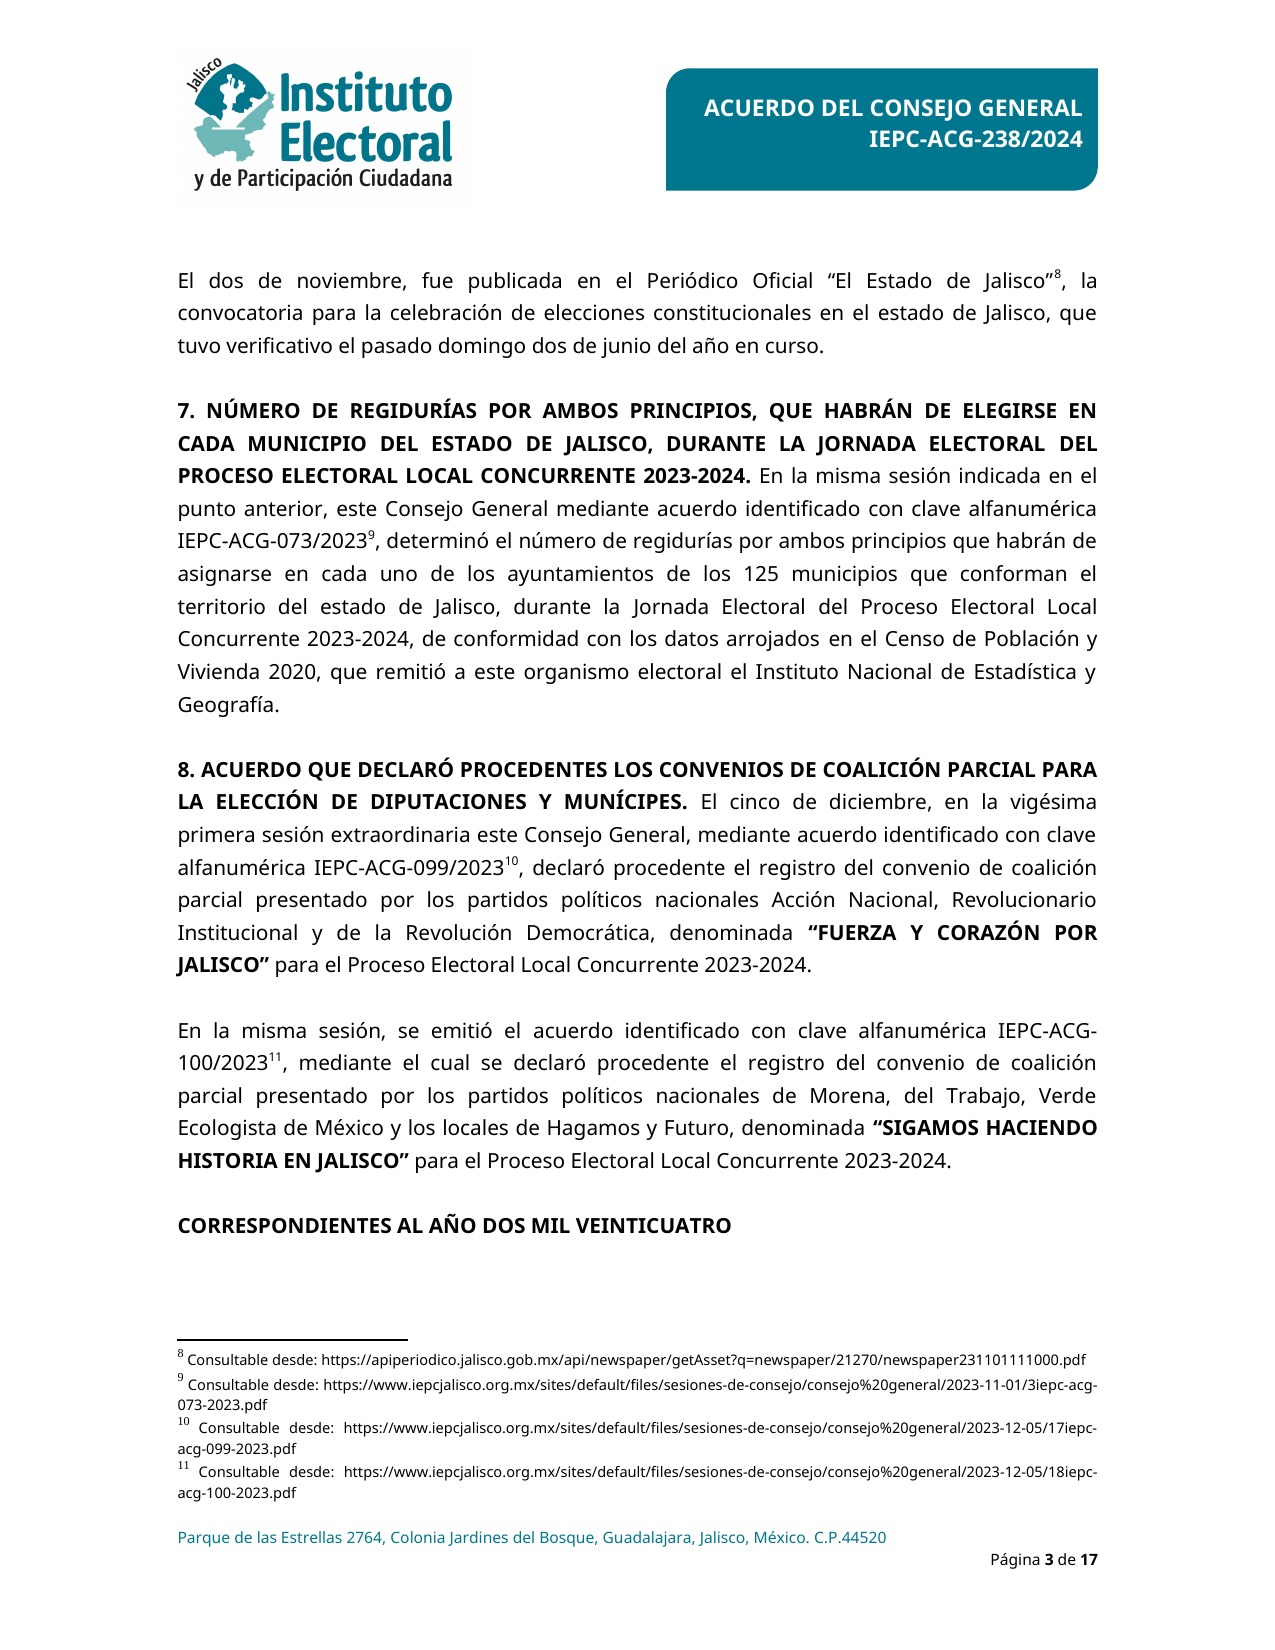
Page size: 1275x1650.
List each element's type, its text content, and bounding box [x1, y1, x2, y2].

text 8. ACUERDO QUE DECLARÓ PROCEDENTES LOS CONVENIOS DE COALICIÓN PARCIAL PARA LA ELECCIÓN DE DIPUTACIONES Y MUNÍCIPES. El cinco de diciembre, en la vigésima primera sesión extraordinaria este Consejo General, mediante acuerdo identificado con clave alfanumérica IEPC-ACG-099/2023, declaró procedente el registro del convenio de coalición parcial presentado por los partidos políticos nacionales Acción Nacional, Revolucionario Institucional y de la Revolución Democrática, denominada “FUERZA Y CORAZÓN POR JALISCO” para el Proceso Electoral Local Concurrente 2023-2024. [177, 755, 1098, 979]
text 7. NÚMERO DE REGIDURÍAS POR AMBOS PRINCIPIOS, QUE HABRÁN DE ELEGIRSE EN CADA MUNICIPIO DEL ESTADO DE JALISCO, DURANTE LA JORNADA ELECTORAL DEL PROCESO ELECTORAL LOCAL CONCURRENTE 2023-2024. En la misma sesión indicada en el punto anterior, este Consejo General mediante acuerdo identificado con clave alfanumérica IEPC-ACG-073/2023, determinó el número de regidurías por ambos principios que habrán de asignarse en cada uno de los ayuntamientos de los 125 municipios que conforman el territorio del estado de Jalisco, durante la Jornada Electoral del Proceso Electoral Local Concurrente 2023-2024, de conformidad con los datos arrojados en el Censo de Población y Vivienda 2020, que remitió a este organismo electoral el Instituto Nacional de Estadística y Geografía. [177, 396, 1098, 718]
text El dos de noviembre, fue publicada en el Periódico Oficial “El Estado de Jalisco”, la convocatoria para la celebración de elecciones constitucionales en el estado de Jalisco, que tuvo verificativo el pasado domingo dos de junio del año en curso. [177, 266, 1098, 359]
text CORRESPONDIENTES AL AÑO DOS MIL VEINTICUATRO [177, 1211, 1098, 1240]
picture [177, 47, 473, 206]
text En la misma sesión, se emitió el acuerdo identificado con clave alfanumérica IEPC-ACG-100/2023, mediante el cual se declaró procedente el registro del convenio de coalición parcial presentado por los partidos políticos nacionales de Morena, del Trabajo, Verde Ecologista de México y los locales de Hagamos y Futuro, denominada “SIGAMOS HACIENDO HISTORIA EN JALISCO” para el Proceso Electoral Local Concurrente 2023-2024. [177, 1016, 1098, 1174]
